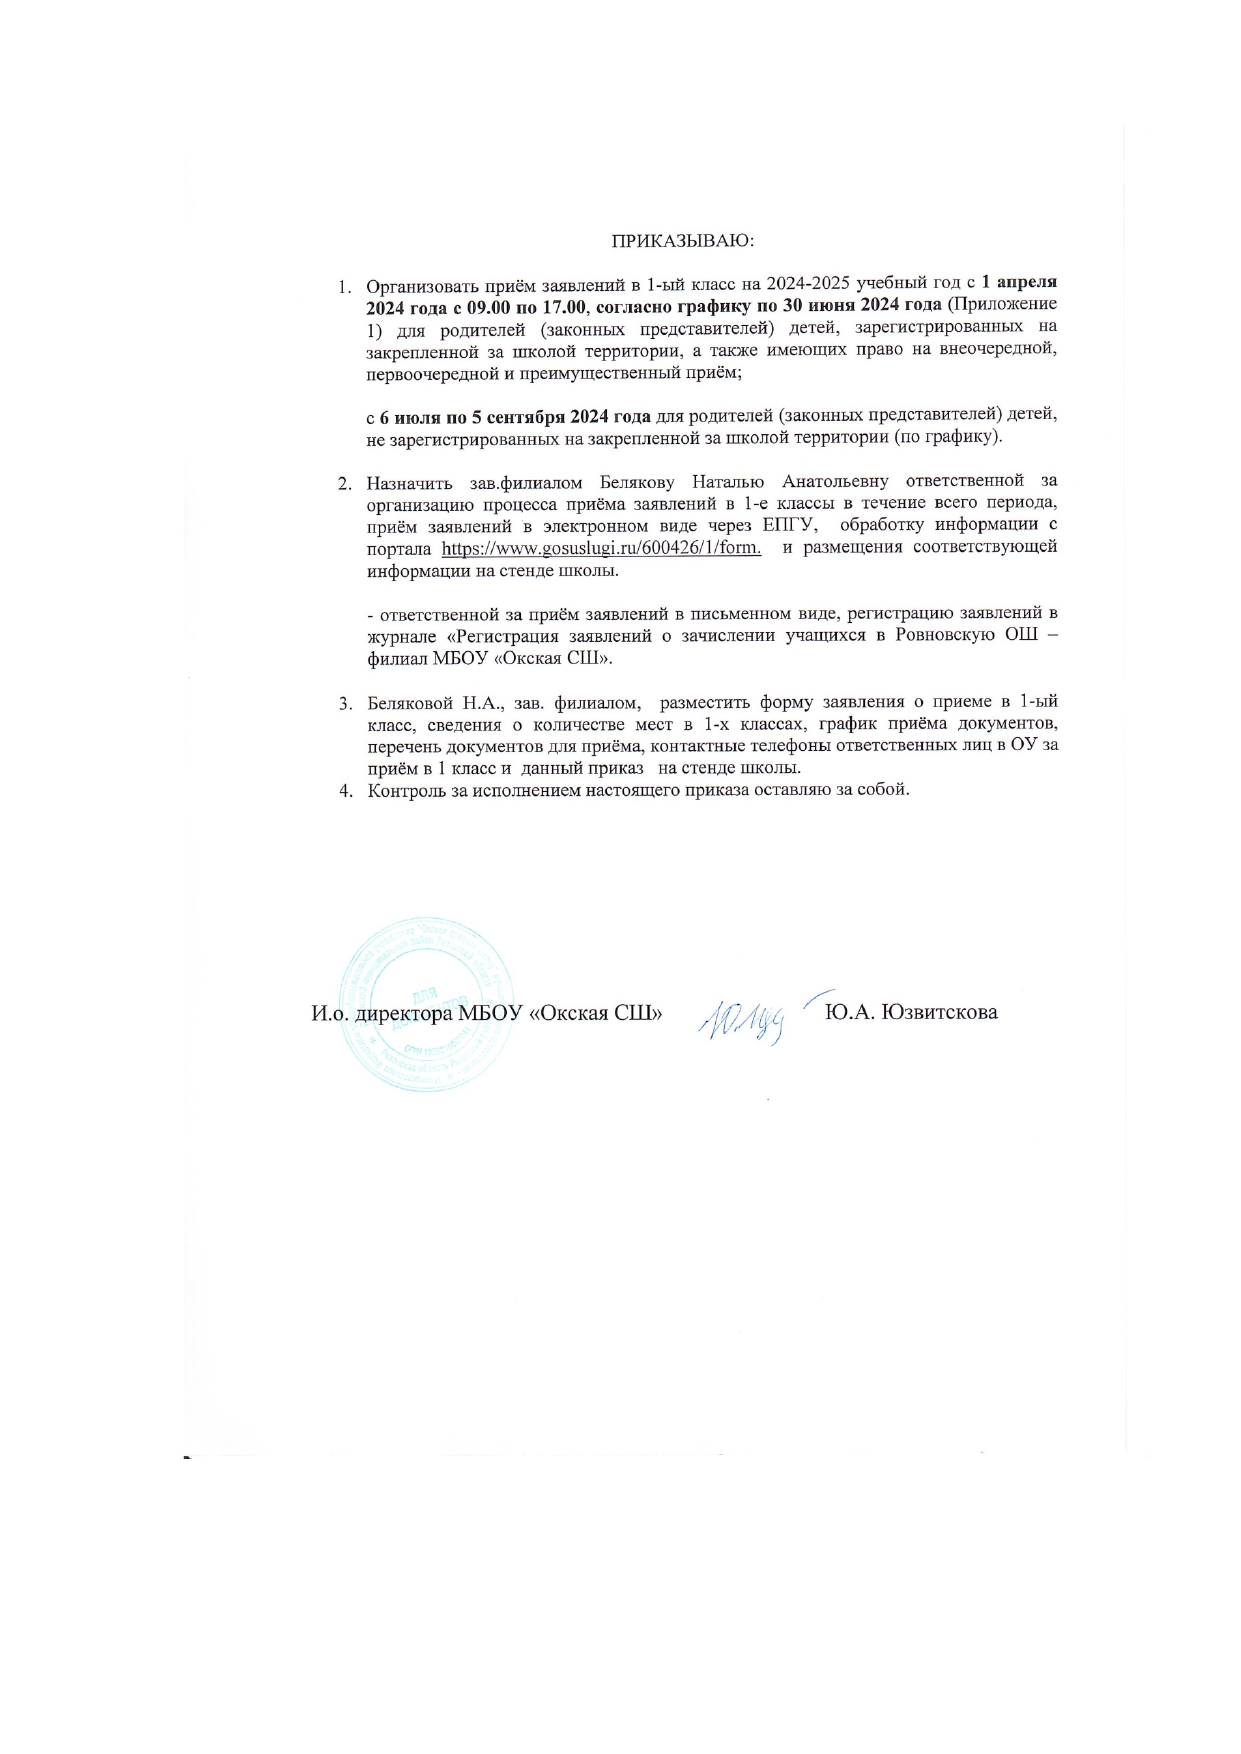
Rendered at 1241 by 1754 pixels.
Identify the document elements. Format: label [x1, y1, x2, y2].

picture [177, 118, 1151, 1459]
